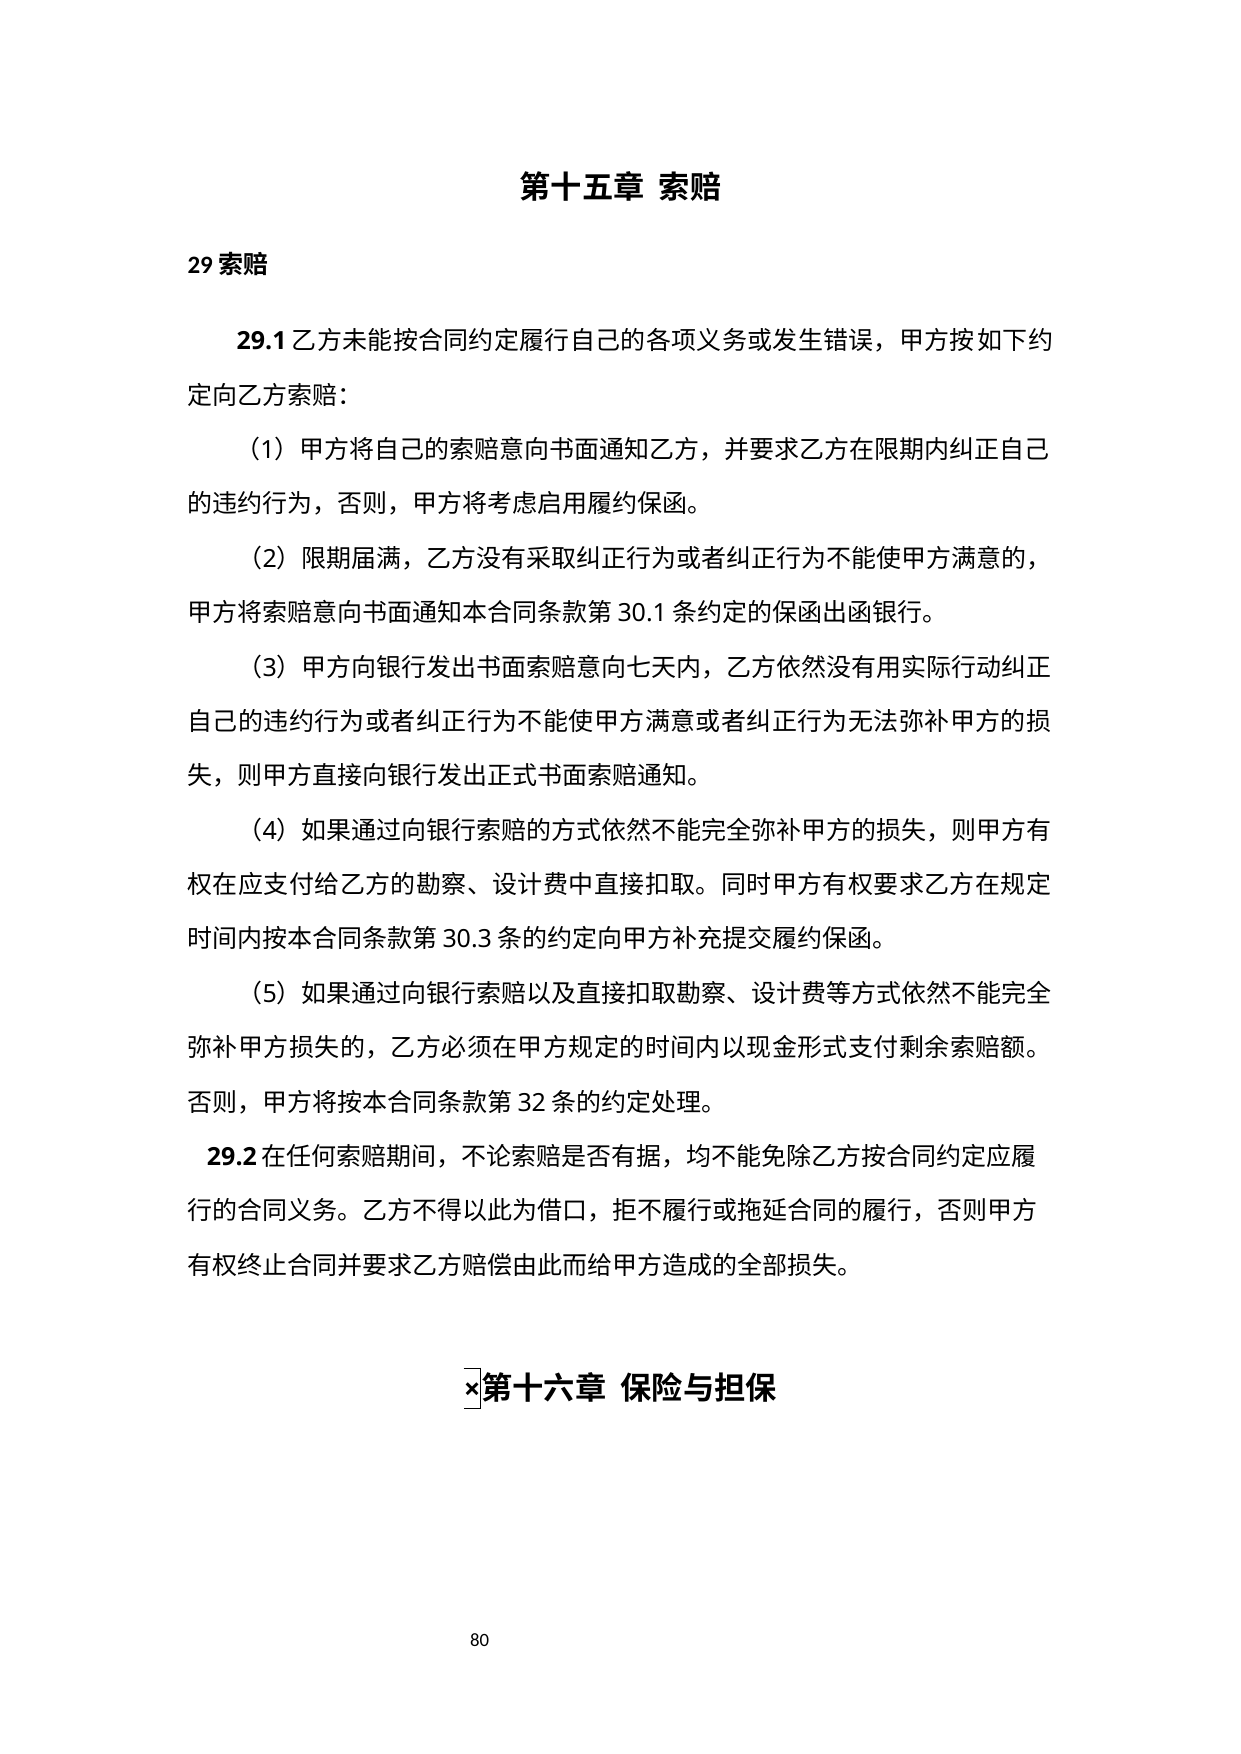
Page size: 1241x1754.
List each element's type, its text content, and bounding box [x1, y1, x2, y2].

text 29.1乙方未能按合同约定履行自己的各项义务或发生错误，甲方按如下约定向乙方索赔： [187, 321, 1053, 411]
subtitle 29 索赔 [187, 230, 1053, 295]
text （3）甲方向银行发出书面索赔意向七天内，乙方依然没有用实际行动纠正自己的违约行为或者纠正行为不能使甲方满意或者纠正行为无法弥补甲方的损失，则甲方直接向银行发出正式书面索赔通知。 [187, 647, 1052, 792]
text （5）如果通过向银行索赔以及直接扣取勘察、设计费等方式依然不能完全弥补甲方损失的，乙方必须在甲方规定的时间内以现金形式支付剩余索赔额。否则，甲方将按本合同条款第32条的约定处理。 [187, 973, 1052, 1118]
text （4）如果通过向银行索赔的方式依然不能完全弥补甲方的损失，则甲方有权在应支付给乙方的勘察、设计费中直接扣取。同时甲方有权要求乙方在规定时间内按本合同条款第30.3条的约定向甲方补充提交履约保函。 [187, 810, 1052, 955]
text 29.2在任何索赔期间，不论索赔是否有据，均不能免除乙方按合同约定应履行的合同义务。乙方不得以此为借口，拒不履行或拖延合同的履行，否则甲方有权终止合同并要求乙方赔偿由此而给甲方造成的全部损失。 [187, 1136, 1053, 1281]
subtitle ×第十六章 保险与担保 [187, 1363, 1053, 1409]
text （1）甲方将自己的索赔意向书面通知乙方，并要求乙方在限期内纠正自己的违约行为，否则，甲方将考虑启用履约保函。 [187, 429, 1052, 520]
subtitle 第十五章 索赔 [187, 162, 1053, 207]
text （2）限期届满，乙方没有采取纠正行为或者纠正行为不能使甲方满意的，甲方将索赔意向书面通知本合同条款第30.1条约定的保函出函银行。 [187, 538, 1052, 629]
